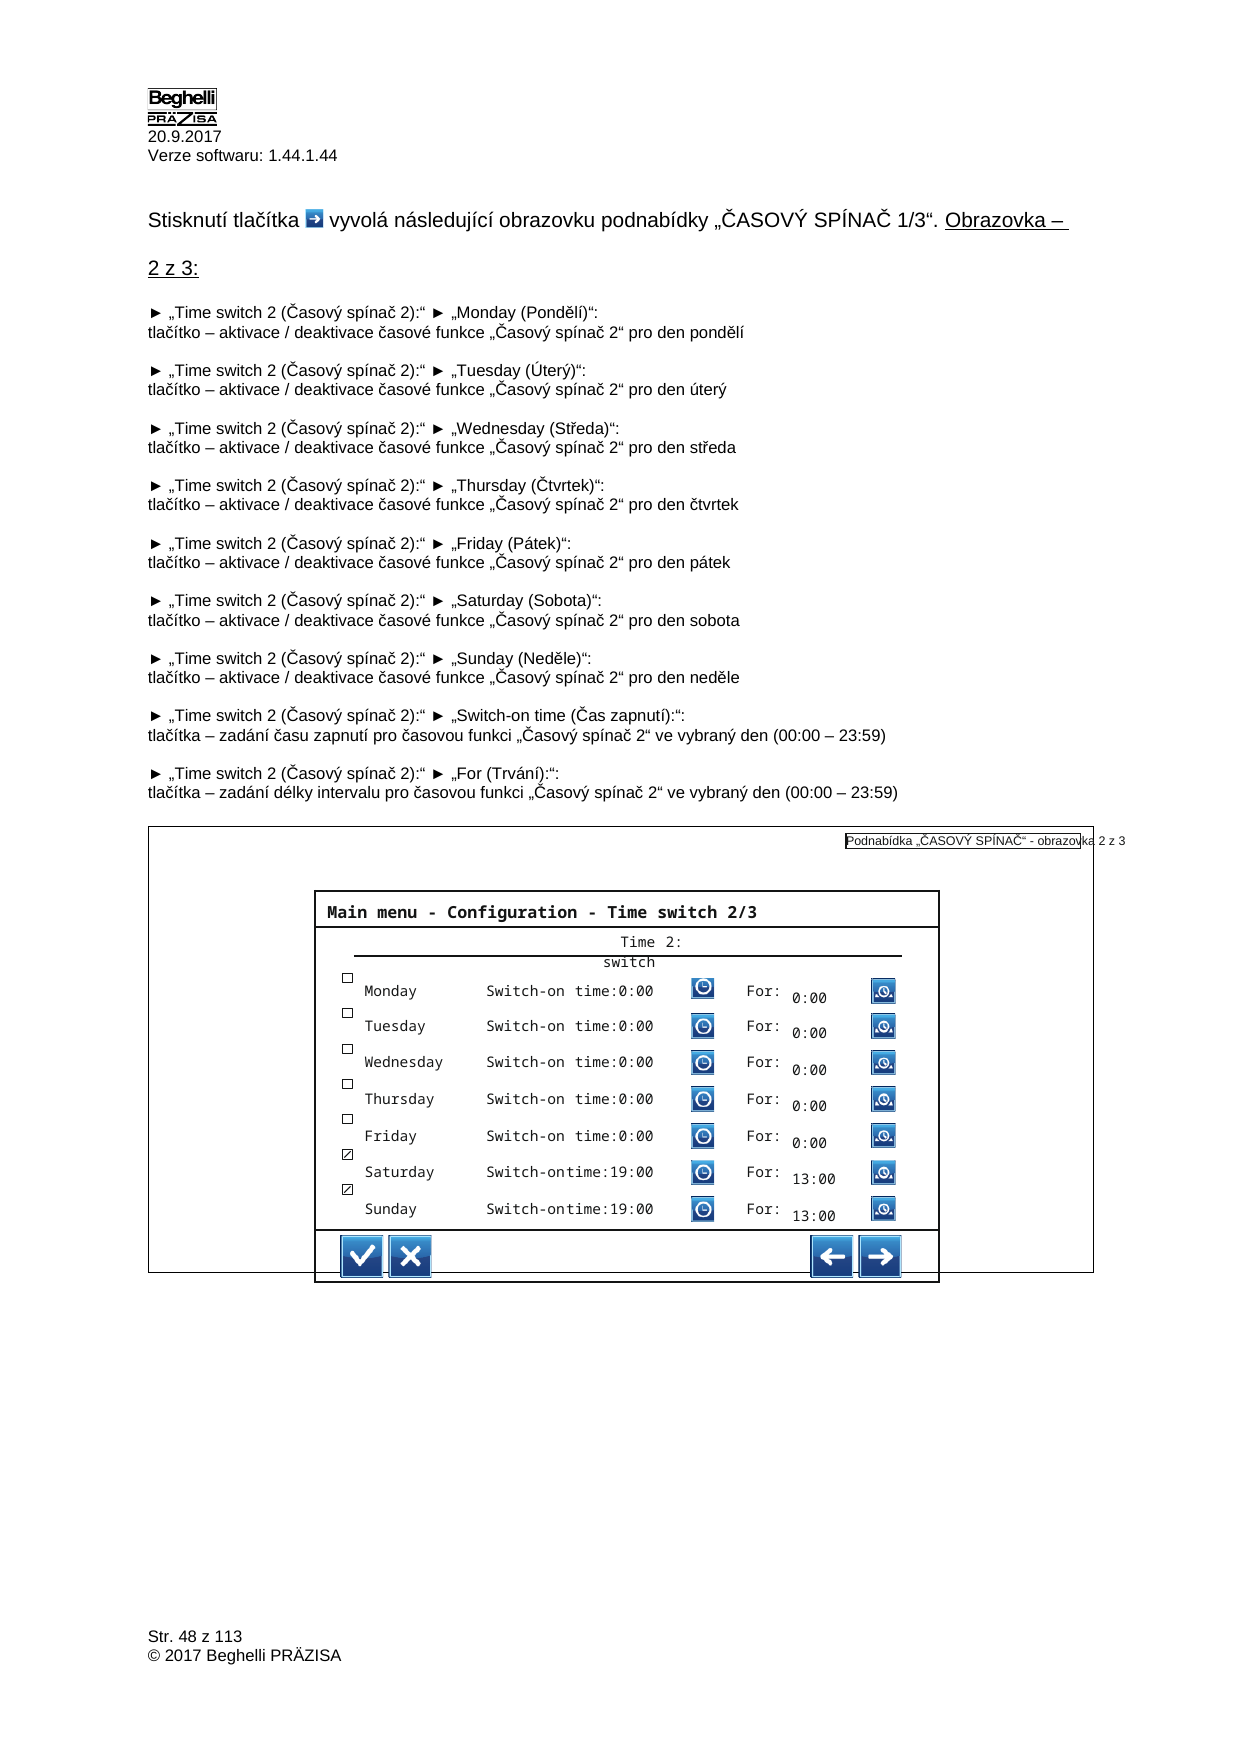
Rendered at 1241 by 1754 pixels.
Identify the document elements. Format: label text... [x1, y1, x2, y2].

table_cell [659, 1045, 714, 1082]
table_cell Friday [316, 1118, 463, 1155]
table_cell time:0:00 [564, 1045, 659, 1082]
table_cell time:19:00 [564, 1191, 659, 1229]
text tlačítko – aktivace / deaktivace časové funkce „Časový spínač 2“ pro den čtvrtek [148, 495, 1226, 514]
table_cell [659, 1082, 714, 1118]
table_cell 0:00 [786, 1045, 938, 1082]
table_cell Time switch [564, 928, 659, 972]
text tlačítko – aktivace / deaktivace časové funkce „Časový spínač 2“ pro den sobota [148, 610, 1226, 629]
table_cell [659, 1155, 714, 1191]
picture [691, 1086, 715, 1112]
table_cell For: [714, 1191, 786, 1229]
table_cell Switch-on [464, 1118, 564, 1155]
picture [305, 209, 324, 228]
table_cell Monday [316, 972, 463, 1008]
text ► „Time switch 2 (Časový spínač 2):“ ► „Monday (Pondělí)“: [148, 303, 1226, 322]
table_cell 0:00 [786, 1082, 938, 1118]
table_cell Sunday [316, 1191, 463, 1229]
table_cell Switch-on [464, 1045, 564, 1082]
table_cell [316, 928, 463, 972]
table_cell Thursday [316, 1082, 463, 1118]
table_cell time:0:00 [564, 1082, 659, 1118]
table_cell [786, 928, 938, 972]
picture [691, 1123, 715, 1149]
text tlačítko – aktivace / deaktivace časové funkce „Časový spínač 2“ pro den pondělí [148, 323, 1226, 342]
text ► „Time switch 2 (Časový spínač 2):“ ► „Sunday (Neděle)“: [148, 649, 1226, 668]
table_cell [659, 972, 714, 1008]
picture [340, 1235, 384, 1278]
picture [388, 1235, 432, 1278]
text tlačítko – aktivace / deaktivace časové funkce „Časový spínač 2“ pro den úterý [148, 380, 1226, 399]
table_cell 0:00 [786, 1118, 938, 1155]
table_cell [659, 1118, 714, 1155]
table_cell [316, 1231, 938, 1281]
table_header Main menu - Configuration - Time switch 2/3 [316, 892, 938, 926]
picture [871, 1123, 896, 1148]
table_cell [714, 928, 786, 972]
text tlačítka – zadání času zapnutí pro časovou funkci „Časový spínač 2“ ve vybraný den (00:00 – 23:59) [148, 725, 1226, 744]
picture [871, 1050, 896, 1075]
picture [691, 1160, 715, 1185]
table_cell For: [714, 1082, 786, 1118]
table_cell 2: [659, 928, 714, 972]
table_cell Switch-on [464, 1082, 564, 1118]
table_cell For: [714, 1009, 786, 1045]
text ► „Time switch 2 (Časový spínač 2):“ ► „Thursday (Čtvrtek)“: [148, 476, 1226, 495]
table_cell 13:00 [786, 1191, 938, 1229]
text tlačítko – aktivace / deaktivace časové funkce „Časový spínač 2“ pro den středa [148, 438, 1226, 457]
table_cell 0:00 [786, 972, 938, 1008]
picture [691, 1013, 715, 1039]
table_cell Switch-on [464, 1191, 564, 1229]
picture [871, 1013, 896, 1039]
table_cell For: [714, 1118, 786, 1155]
text ► „Time switch 2 (Časový spínač 2):“ ► „For (Trvání):“: [148, 764, 1226, 783]
table_cell [464, 928, 564, 972]
table_cell 13:00 [786, 1155, 938, 1191]
table_cell For: [714, 1045, 786, 1082]
table_cell Wednesday [316, 1045, 463, 1082]
picture [871, 1160, 896, 1185]
text ► „Time switch 2 (Časový spínač 2):“ ► „Friday (Pátek)“: [148, 533, 1226, 553]
table_cell Tuesday [316, 1009, 463, 1045]
text ► „Time switch 2 (Časový spínač 2):“ ► „Switch-on time (Čas zapnutí):“: [148, 706, 1226, 725]
picture [810, 1235, 854, 1278]
picture [858, 1235, 902, 1278]
table_cell Saturday [316, 1155, 463, 1191]
text tlačítka – zadání délky intervalu pro časovou funkci „Časový spínač 2“ ve vybraný den (00:00 – 23:59) [148, 783, 1226, 802]
text ► „Time switch 2 (Časový spínač 2):“ ► „Saturday (Sobota)“: [148, 591, 1226, 610]
table_cell 0:00 [786, 1009, 938, 1045]
text ► „Time switch 2 (Časový spínač 2):“ ► „Tuesday (Úterý)“: [148, 361, 1226, 380]
text ► „Time switch 2 (Časový spínač 2):“ ► „Wednesday (Středa)“: [148, 418, 1226, 438]
picture [691, 978, 715, 999]
table_cell time:0:00 [564, 1118, 659, 1155]
picture [871, 1086, 896, 1112]
picture [691, 1196, 715, 1222]
text tlačítko – aktivace / deaktivace časové funkce „Časový spínač 2“ pro den neděle [148, 668, 1226, 687]
table_cell For: [714, 972, 786, 1008]
table_cell For: [714, 1155, 786, 1191]
table_cell [659, 1191, 714, 1229]
text tlačítko – aktivace / deaktivace časové funkce „Časový spínač 2“ pro den pátek [148, 553, 1226, 572]
table_cell Switch-on [464, 972, 564, 1008]
table_cell Switch-on [464, 1009, 564, 1045]
subtitle Stisknutí tlačítka vyvolá následující obrazovku podnabídky „ČASOVÝ SPÍNAČ 1/3“. Obrazovka – 2 z 3: [148, 208, 1078, 279]
picture [691, 1050, 715, 1075]
picture [147, 88, 217, 126]
table_cell [659, 1009, 714, 1045]
table_cell time:0:00 [564, 1009, 659, 1045]
table_cell time:19:00 [564, 1155, 659, 1191]
picture [871, 1196, 896, 1221]
table_cell time:0:00 [564, 972, 659, 1008]
table_cell Switch-on [464, 1155, 564, 1191]
picture [871, 978, 896, 1004]
